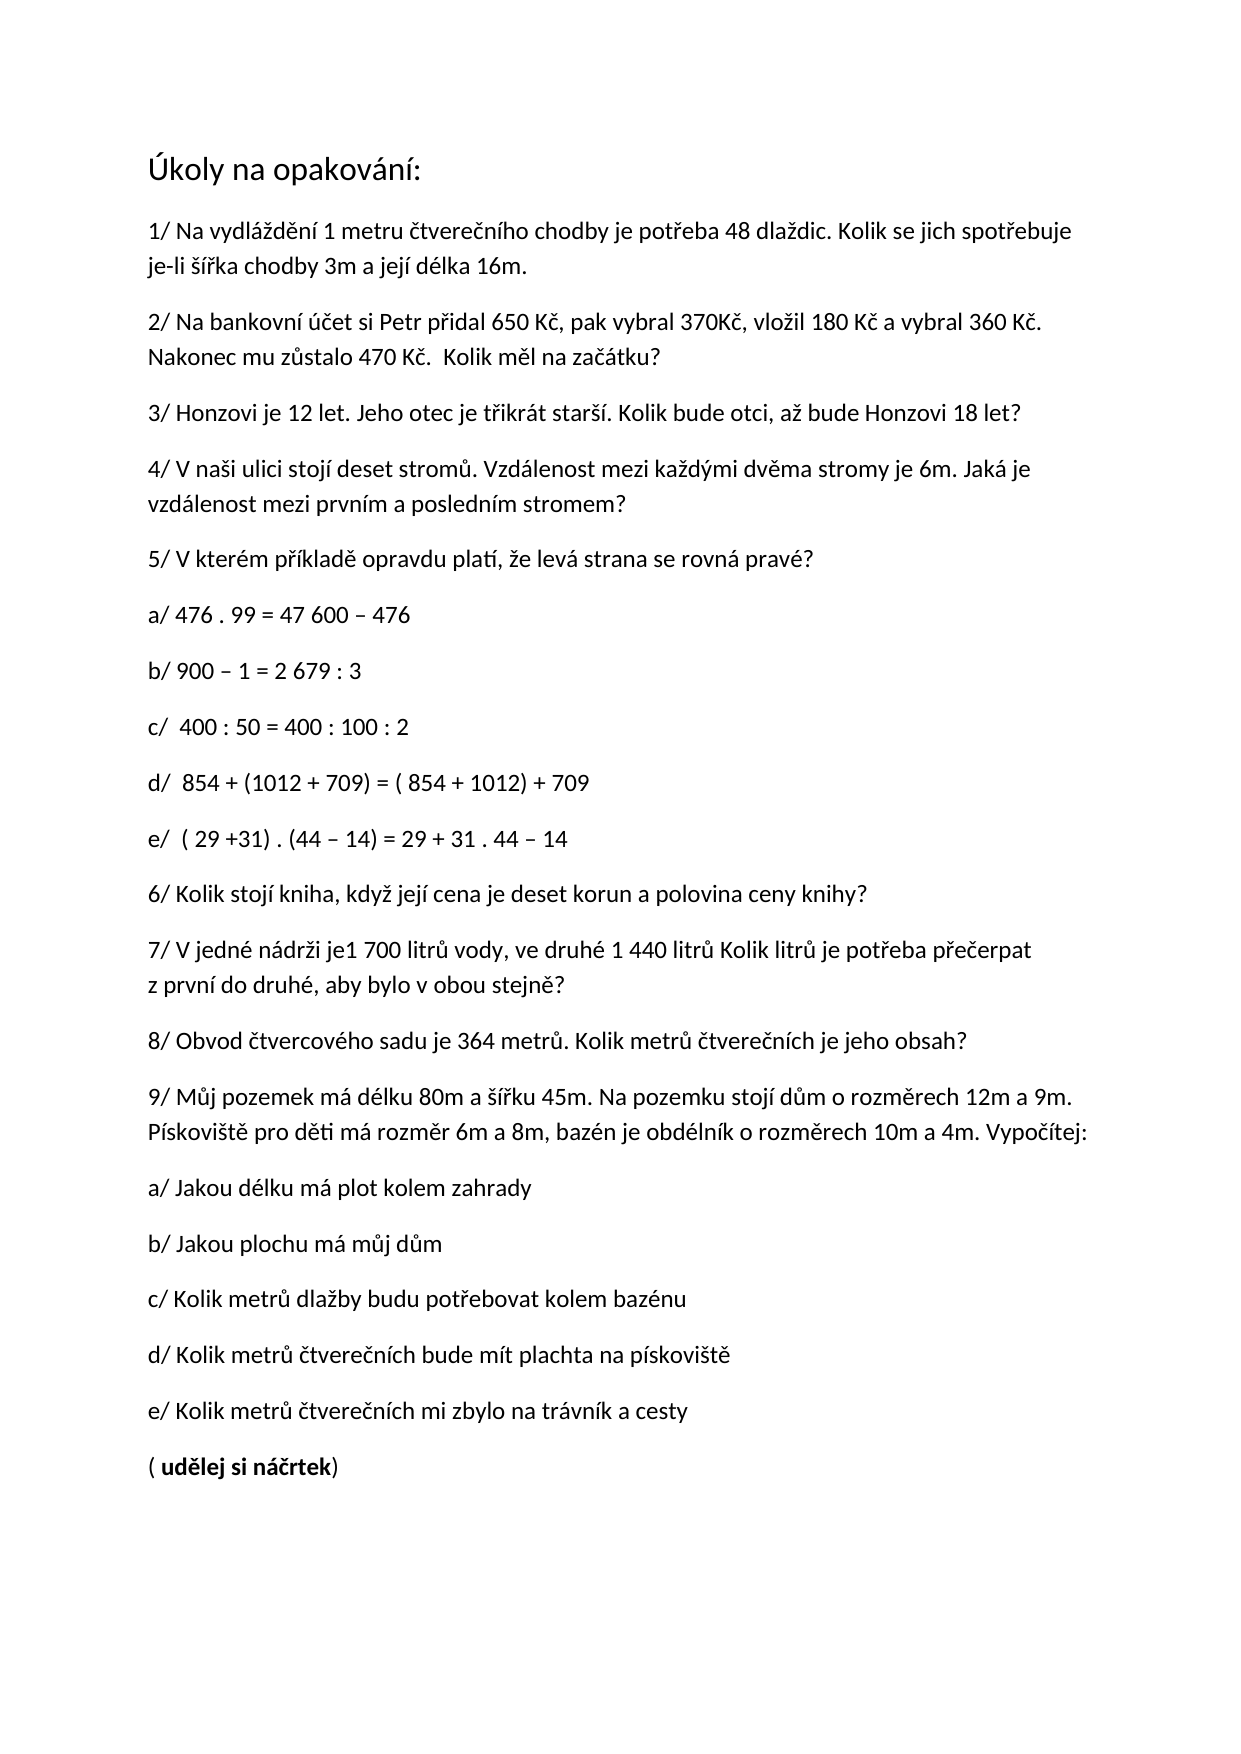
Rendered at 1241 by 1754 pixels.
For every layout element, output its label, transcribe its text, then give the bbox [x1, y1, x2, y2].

text Úkoly na opakování: [148, 148, 1093, 188]
text b/ Jakou plochu má můj dům [148, 1228, 1093, 1258]
text 9/ Můj pozemek má délku 80m a šířku 45m. Na pozemku stojí dům o rozměrech 12m a 9m. Pískoviště pro děti má rozměr 6m a 8m, bazén je obdélník o rozměrech 10m a 4m. Vypočítej: [148, 1081, 1093, 1147]
text 1/ Na vydláždění 1 metru čtverečního chodby je potřeba 48 dlaždic. Kolik se jich spotřebuje je-li šířka chodby 3m a její délka 16m. [148, 215, 1093, 281]
text 5/ V kterém příkladě opravdu platí, že levá strana se rovná pravé? [148, 543, 1093, 574]
text a/ 476 . 99 = 47 600 – 476 [148, 599, 1093, 630]
text 2/ Na bankovní účet si Petr přidal 650 Kč, pak vybral 370Kč, vložil 180 Kč a vybral 360 Kč. Nakonec mu zůstalo 470 Kč. Kolik měl na začátku? [148, 306, 1093, 372]
text ( udělej si náčrtek) [148, 1451, 1093, 1482]
text e/ ( 29 +31) . (44 – 14) = 29 + 31 . 44 – 14 [148, 823, 1093, 853]
text 8/ Obvod čtvercového sadu je 364 metrů. Kolik metrů čtverečních je jeho obsah? [148, 1025, 1093, 1056]
text c/ 400 : 50 = 400 : 100 : 2 [148, 711, 1093, 742]
text 4/ V naši ulici stojí deset stromů. Vzdálenost mezi každými dvěma stromy je 6m. Jaká je vzdálenost mezi prvním a posledním stromem? [148, 453, 1093, 518]
text 3/ Honzovi je 12 let. Jeho otec je třikrát starší. Kolik bude otci, až bude Honzovi 18 let? [148, 397, 1093, 427]
text c/ Kolik metrů dlažby budu potřebovat kolem bazénu [148, 1283, 1093, 1314]
text 6/ Kolik stojí kniha, když její cena je deset korun a polovina ceny knihy? [148, 878, 1093, 909]
text 7/ V jedné nádrži je1 700 litrů vody, ve druhé 1 440 litrů Kolik litrů je potřeba přečerpat z první do druhé, aby bylo v obou stejně? [148, 934, 1093, 1000]
text d/ Kolik metrů čtverečních bude mít plachta na pískoviště [148, 1339, 1093, 1370]
text a/ Jakou délku má plot kolem zahrady [148, 1172, 1093, 1202]
text b/ 900 – 1 = 2 679 : 3 [148, 655, 1093, 686]
text e/ Kolik metrů čtverečních mi zbylo na trávník a cesty [148, 1395, 1093, 1426]
text d/ 854 + (1012 + 709) = ( 854 + 1012) + 709 [148, 767, 1093, 797]
